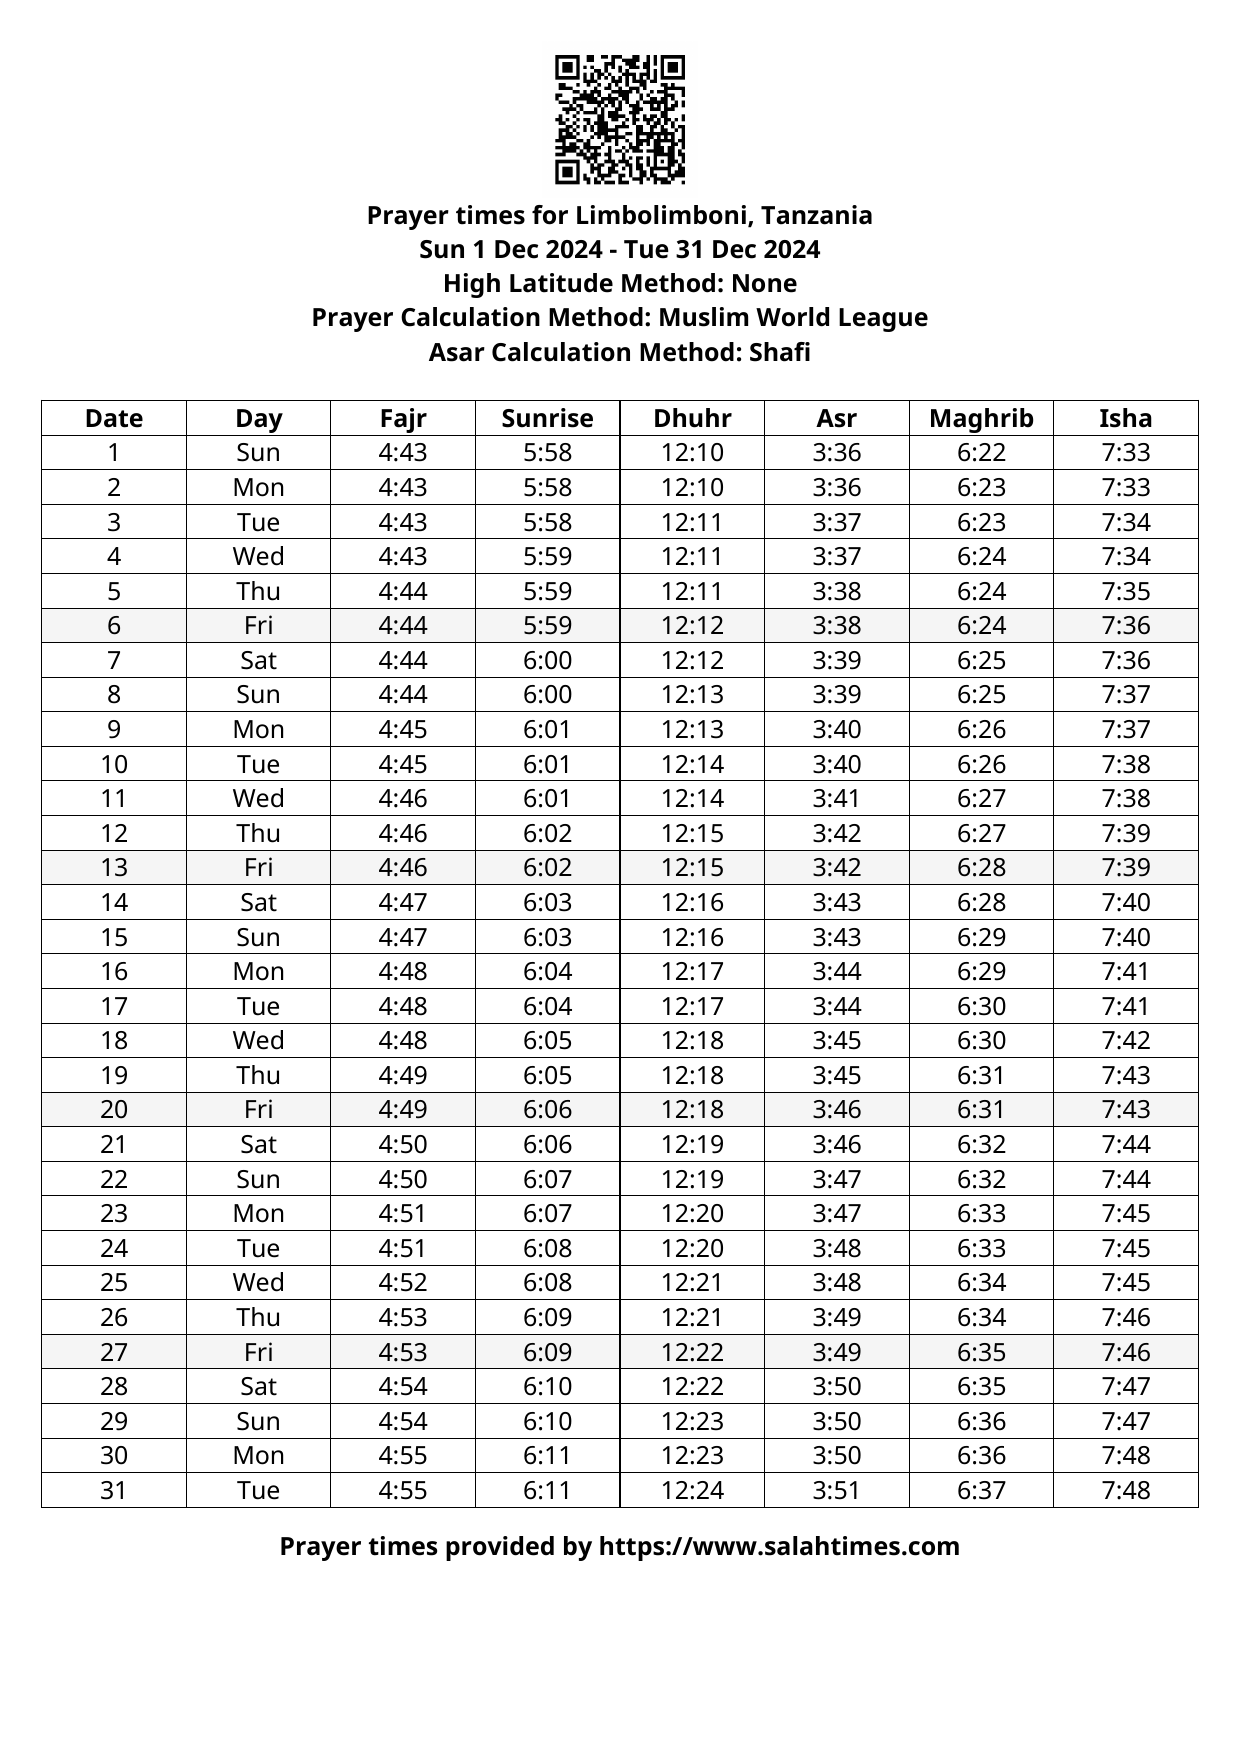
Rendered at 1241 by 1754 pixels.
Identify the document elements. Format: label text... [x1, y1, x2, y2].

table_cell 3:51 [765, 1473, 909, 1507]
table_cell 28 [42, 1369, 186, 1403]
table_cell 3:41 [765, 781, 909, 815]
table_cell 5:59 [476, 574, 619, 607]
table_cell 6:11 [476, 1439, 619, 1472]
picture [542, 41, 699, 198]
table_cell 12:10 [621, 436, 764, 469]
table_header Isha [1054, 401, 1198, 434]
table_cell 4:55 [331, 1473, 475, 1507]
table_cell 6:36 [910, 1404, 1053, 1437]
table_cell 3:38 [765, 609, 909, 642]
table_cell 4:43 [331, 470, 475, 504]
table_cell Tue [187, 1473, 330, 1507]
table_cell 3:37 [765, 539, 909, 573]
table_cell 12:11 [621, 505, 764, 538]
table_cell 6:08 [476, 1231, 619, 1264]
table_cell 12:18 [621, 1024, 764, 1057]
table_cell 12:17 [621, 989, 764, 1022]
table_cell 4:48 [331, 1024, 475, 1057]
text Prayer times provided by https://www.salahtimes.com [42, 1528, 1198, 1563]
text Sun 1 Dec 2024 - Tue 31 Dec 2024 [42, 232, 1198, 266]
table_cell 6:02 [476, 816, 619, 849]
table_cell 3:44 [765, 954, 909, 988]
table_cell 12:24 [621, 1473, 764, 1507]
table_cell 4:44 [331, 643, 475, 677]
table_cell 6:30 [910, 989, 1053, 1022]
text Prayer times for Limbolimboni, Tanzania [42, 198, 1198, 232]
table_cell 3 [42, 505, 186, 538]
table_cell Thu [187, 574, 330, 607]
table_cell 4:50 [331, 1127, 475, 1161]
table_cell 6:11 [476, 1473, 619, 1507]
table_cell 4:51 [331, 1231, 475, 1264]
table_cell 7:41 [1054, 954, 1198, 988]
table_cell 3:42 [765, 816, 909, 849]
table_cell Mon [187, 470, 330, 504]
table_cell 6:37 [910, 1473, 1053, 1507]
table_cell 3:46 [765, 1093, 909, 1126]
table_cell 7:43 [1054, 1093, 1198, 1126]
table_cell Wed [187, 1024, 330, 1057]
table_cell Thu [187, 1058, 330, 1092]
table_cell 7:45 [1054, 1196, 1198, 1230]
table_cell 6:26 [910, 712, 1053, 746]
table_cell Tue [187, 747, 330, 780]
table_cell 6:28 [910, 885, 1053, 919]
table_cell 6:33 [910, 1196, 1053, 1230]
table_cell 17 [42, 989, 186, 1022]
table_cell 4:54 [331, 1404, 475, 1437]
table_cell 6:34 [910, 1266, 1053, 1299]
table_cell 7:38 [1054, 747, 1198, 780]
table_cell 4:46 [331, 781, 475, 815]
table_cell 12:14 [621, 781, 764, 815]
table_cell Thu [187, 816, 330, 849]
table_cell 4:43 [331, 539, 475, 573]
table_cell 3:49 [765, 1300, 909, 1334]
table_cell 7:42 [1054, 1024, 1198, 1057]
table_header Date [42, 401, 186, 434]
table_cell 3:45 [765, 1058, 909, 1092]
table_cell 3:48 [765, 1231, 909, 1264]
table_cell 6:27 [910, 816, 1053, 849]
table_cell 7:34 [1054, 505, 1198, 538]
table_cell 4:53 [331, 1335, 475, 1368]
table_cell 19 [42, 1058, 186, 1092]
table_cell 12:16 [621, 920, 764, 953]
table_cell 5:58 [476, 505, 619, 538]
table_cell 6:26 [910, 747, 1053, 780]
table_cell 4:48 [331, 989, 475, 1022]
table_cell 6:01 [476, 781, 619, 815]
table_cell 12:14 [621, 747, 764, 780]
table_cell 12:20 [621, 1231, 764, 1264]
table_cell 3:43 [765, 885, 909, 919]
table_cell 6:04 [476, 954, 619, 988]
table_cell Sat [187, 1369, 330, 1403]
table_cell 4:49 [331, 1093, 475, 1126]
table_cell 7:40 [1054, 920, 1198, 953]
table_cell 6:22 [910, 436, 1053, 469]
table_cell Tue [187, 989, 330, 1022]
table_cell 4:44 [331, 609, 475, 642]
table_cell 3:47 [765, 1162, 909, 1195]
table_cell 31 [42, 1473, 186, 1507]
table_cell 11 [42, 781, 186, 815]
table_cell 4 [42, 539, 186, 573]
table_cell 12:23 [621, 1404, 764, 1437]
table_cell 21 [42, 1127, 186, 1161]
table_cell 6:00 [476, 643, 619, 677]
table_cell 6:29 [910, 954, 1053, 988]
table_cell 3:37 [765, 505, 909, 538]
table_cell 7:36 [1054, 609, 1198, 642]
table_cell 5:58 [476, 470, 619, 504]
table_cell 12:12 [621, 643, 764, 677]
table_cell 4:49 [331, 1058, 475, 1092]
table_cell 5:59 [476, 609, 619, 642]
table_cell 3:46 [765, 1127, 909, 1161]
table_cell 6:30 [910, 1024, 1053, 1057]
table_cell 13 [42, 851, 186, 884]
table_cell 6:25 [910, 643, 1053, 677]
table_cell 4:53 [331, 1300, 475, 1334]
table_cell 12:12 [621, 609, 764, 642]
table_cell Mon [187, 954, 330, 988]
table_cell 14 [42, 885, 186, 919]
table_cell 18 [42, 1024, 186, 1057]
table_cell 12:18 [621, 1058, 764, 1092]
table_cell Fri [187, 851, 330, 884]
table_cell Sat [187, 643, 330, 677]
table_cell 2 [42, 470, 186, 504]
table_cell 3:50 [765, 1404, 909, 1437]
table_cell 6:32 [910, 1162, 1053, 1195]
table_cell Tue [187, 1231, 330, 1264]
table_cell Sun [187, 920, 330, 953]
table_cell 7:46 [1054, 1300, 1198, 1334]
table_cell 6:24 [910, 609, 1053, 642]
table_cell 12:20 [621, 1196, 764, 1230]
table_cell 6:09 [476, 1300, 619, 1334]
table_cell 12:10 [621, 470, 764, 504]
table_cell 4:44 [331, 574, 475, 607]
table_header Sunrise [476, 401, 619, 434]
table_cell 4:46 [331, 851, 475, 884]
table_cell 6:04 [476, 989, 619, 1022]
table_cell 4:50 [331, 1162, 475, 1195]
table_cell 7:46 [1054, 1335, 1198, 1368]
table_cell 3:36 [765, 436, 909, 469]
table_cell 7:36 [1054, 643, 1198, 677]
table_cell 7:44 [1054, 1127, 1198, 1161]
table_cell 12:16 [621, 885, 764, 919]
text Prayer Calculation Method: Muslim World League [42, 300, 1198, 334]
table_cell 23 [42, 1196, 186, 1230]
table_cell 15 [42, 920, 186, 953]
text High Latitude Method: None [42, 266, 1198, 300]
table_cell 6:05 [476, 1058, 619, 1092]
table_cell 6:29 [910, 920, 1053, 953]
table_cell 12:19 [621, 1162, 764, 1195]
table_cell 12:21 [621, 1300, 764, 1334]
text Asar Calculation Method: Shafi [42, 334, 1198, 368]
table_cell 3:38 [765, 574, 909, 607]
table_cell 4:54 [331, 1369, 475, 1403]
table_cell 4:46 [331, 816, 475, 849]
table_cell 5 [42, 574, 186, 607]
table_cell 4:47 [331, 920, 475, 953]
table_header Fajr [331, 401, 475, 434]
table_cell 4:52 [331, 1266, 475, 1299]
table_cell Fri [187, 609, 330, 642]
table_cell 4:45 [331, 747, 475, 780]
table_cell 6:24 [910, 574, 1053, 607]
table_cell 6:23 [910, 470, 1053, 504]
table_cell 7:39 [1054, 851, 1198, 884]
table_cell 6:31 [910, 1058, 1053, 1092]
table_cell 7:48 [1054, 1473, 1198, 1507]
table_cell 7:33 [1054, 470, 1198, 504]
table_cell 25 [42, 1266, 186, 1299]
table_cell 7:45 [1054, 1231, 1198, 1264]
table_cell Mon [187, 712, 330, 746]
table_cell 6:03 [476, 920, 619, 953]
table_cell 6:07 [476, 1162, 619, 1195]
table_cell 27 [42, 1335, 186, 1368]
table_cell 12:15 [621, 851, 764, 884]
table_cell Mon [187, 1439, 330, 1472]
table_cell 3:44 [765, 989, 909, 1022]
table_cell 6:32 [910, 1127, 1053, 1161]
table_header Dhuhr [621, 401, 764, 434]
table_cell 3:40 [765, 747, 909, 780]
table_cell 20 [42, 1093, 186, 1126]
table_cell 12:19 [621, 1127, 764, 1161]
table_cell 12:21 [621, 1266, 764, 1299]
table_cell 7:45 [1054, 1266, 1198, 1299]
table_cell 7:39 [1054, 816, 1198, 849]
table_cell Wed [187, 1266, 330, 1299]
table_cell 6:35 [910, 1369, 1053, 1403]
table_cell 6:10 [476, 1369, 619, 1403]
table_cell Sat [187, 885, 330, 919]
table_cell 4:51 [331, 1196, 475, 1230]
table_cell Sun [187, 1162, 330, 1195]
table_cell 7:38 [1054, 781, 1198, 815]
table_cell 12:15 [621, 816, 764, 849]
table_cell 12:11 [621, 574, 764, 607]
table_cell 10 [42, 747, 186, 780]
table_cell 3:48 [765, 1266, 909, 1299]
table_cell Sat [187, 1127, 330, 1161]
table_header Day [187, 401, 330, 434]
table_cell 6:24 [910, 539, 1053, 573]
table_cell 4:47 [331, 885, 475, 919]
table_cell 6:01 [476, 712, 619, 746]
table_cell 6:23 [910, 505, 1053, 538]
table_cell 1 [42, 436, 186, 469]
table_cell 6:06 [476, 1127, 619, 1161]
table_cell 12:17 [621, 954, 764, 988]
table_cell 3:42 [765, 851, 909, 884]
table_cell 7:34 [1054, 539, 1198, 573]
table_cell 7:43 [1054, 1058, 1198, 1092]
table_cell 6:28 [910, 851, 1053, 884]
table_cell 12:22 [621, 1335, 764, 1368]
table_cell 7:33 [1054, 436, 1198, 469]
table_cell 5:58 [476, 436, 619, 469]
table_cell 7:35 [1054, 574, 1198, 607]
table_cell 6:36 [910, 1439, 1053, 1472]
table_cell 16 [42, 954, 186, 988]
table_cell 12 [42, 816, 186, 849]
table_cell 7:48 [1054, 1439, 1198, 1472]
table_cell 6 [42, 609, 186, 642]
table_cell 6:09 [476, 1335, 619, 1368]
table_cell 6:25 [910, 678, 1053, 711]
table_cell 6:00 [476, 678, 619, 711]
table_cell 12:11 [621, 539, 764, 573]
table_cell Tue [187, 505, 330, 538]
table_cell Sun [187, 1404, 330, 1437]
table_cell 6:10 [476, 1404, 619, 1437]
table_cell Fri [187, 1093, 330, 1126]
table_cell 6:03 [476, 885, 619, 919]
table_cell 5:59 [476, 539, 619, 573]
table_cell 6:34 [910, 1300, 1053, 1334]
table_cell 4:48 [331, 954, 475, 988]
table_cell 7:40 [1054, 885, 1198, 919]
table_cell 6:07 [476, 1196, 619, 1230]
table_cell Wed [187, 781, 330, 815]
table_cell Thu [187, 1300, 330, 1334]
table_cell 6:31 [910, 1093, 1053, 1126]
table_header Asr [765, 401, 909, 434]
table_cell 7:44 [1054, 1162, 1198, 1195]
table_cell 4:45 [331, 712, 475, 746]
table_cell 6:08 [476, 1266, 619, 1299]
table_cell 3:50 [765, 1369, 909, 1403]
table_cell 3:47 [765, 1196, 909, 1230]
table_cell 6:05 [476, 1024, 619, 1057]
table_cell 7:37 [1054, 678, 1198, 711]
table_cell 30 [42, 1439, 186, 1472]
table_cell 4:43 [331, 505, 475, 538]
table_cell 12:22 [621, 1369, 764, 1403]
table_cell Sun [187, 678, 330, 711]
table_cell 3:39 [765, 678, 909, 711]
table_cell 4:44 [331, 678, 475, 711]
table_cell 9 [42, 712, 186, 746]
table_cell 12:13 [621, 712, 764, 746]
table_cell 26 [42, 1300, 186, 1334]
table_cell 3:39 [765, 643, 909, 677]
table_cell 7:47 [1054, 1369, 1198, 1403]
table_cell 6:27 [910, 781, 1053, 815]
table_cell 3:40 [765, 712, 909, 746]
table_cell 12:13 [621, 678, 764, 711]
table_cell 22 [42, 1162, 186, 1195]
table_cell 7:41 [1054, 989, 1198, 1022]
table_cell Mon [187, 1196, 330, 1230]
table_cell 7 [42, 643, 186, 677]
table_cell 3:49 [765, 1335, 909, 1368]
table_cell 24 [42, 1231, 186, 1264]
table_cell 3:45 [765, 1024, 909, 1057]
table_header Maghrib [910, 401, 1053, 434]
table_cell 7:47 [1054, 1404, 1198, 1437]
table_cell 6:01 [476, 747, 619, 780]
table_cell Sun [187, 436, 330, 469]
table_cell 29 [42, 1404, 186, 1437]
table_cell 4:43 [331, 436, 475, 469]
table_cell 8 [42, 678, 186, 711]
table_cell 3:43 [765, 920, 909, 953]
table_cell 12:23 [621, 1439, 764, 1472]
table_cell Fri [187, 1335, 330, 1368]
table_cell 6:35 [910, 1335, 1053, 1368]
table_cell Wed [187, 539, 330, 573]
table_cell 6:06 [476, 1093, 619, 1126]
table_cell 3:36 [765, 470, 909, 504]
table_cell 7:37 [1054, 712, 1198, 746]
table_cell 12:18 [621, 1093, 764, 1126]
table_cell 6:33 [910, 1231, 1053, 1264]
table_cell 6:02 [476, 851, 619, 884]
table_cell 3:50 [765, 1439, 909, 1472]
table_cell 4:55 [331, 1439, 475, 1472]
